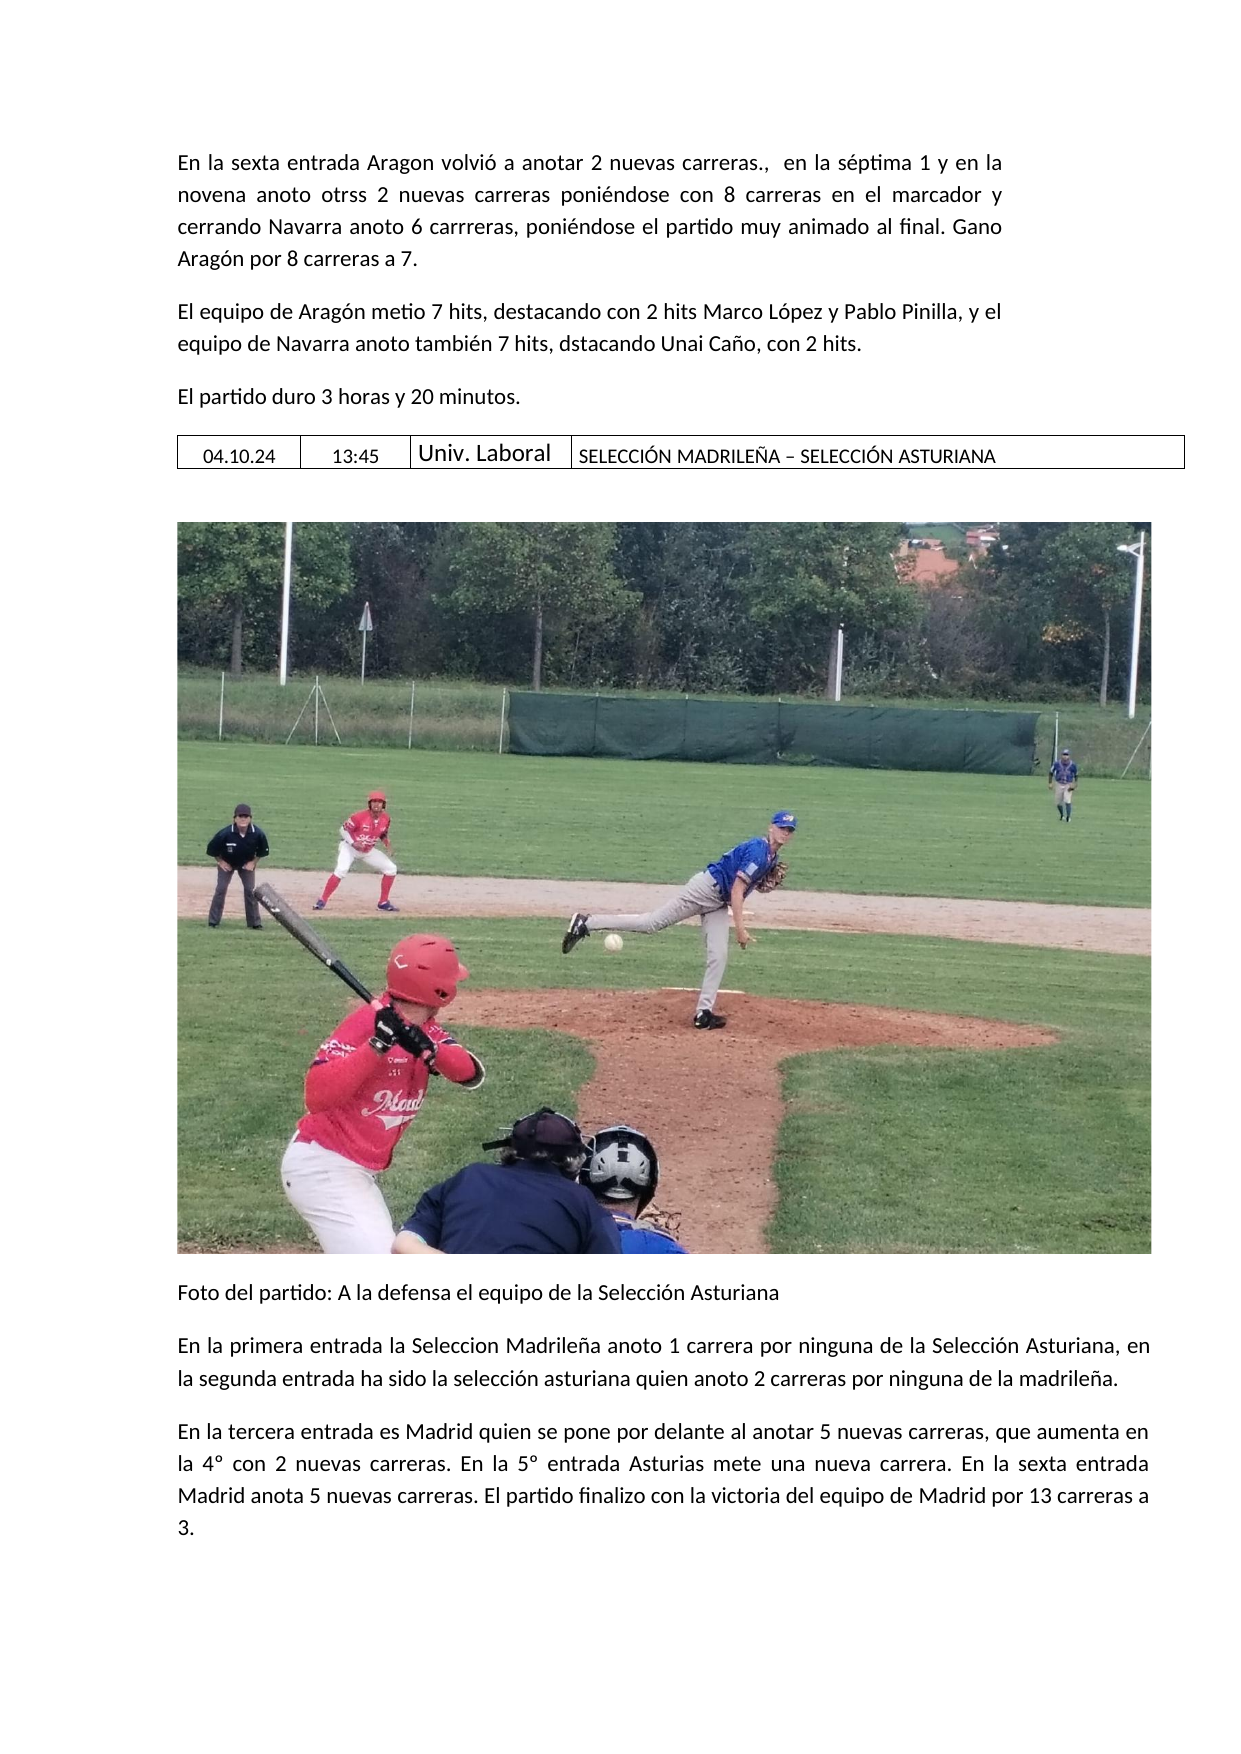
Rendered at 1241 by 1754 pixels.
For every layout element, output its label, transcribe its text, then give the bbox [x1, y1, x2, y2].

table_header 13:45 [301, 436, 410, 468]
text En la tercera entrada es Madrid quien se pone por delante al anotar 5 nuevas carreras, que aumenta en la 4º con 2 nuevas carreras. En la 5º entrada Asturias mete una nueva carrera. En la sexta entrada Madrid anota 5 nuevas carreras. El partido finalizo con la victoria del equipo de Madrid por 13 carreras a 3. [177, 1417, 1152, 1541]
text Foto del partido: A la defensa el equipo de la Selección Asturiana [177, 1278, 1152, 1307]
table_header Univ. Laboral [411, 436, 571, 468]
text En la sexta entrada Aragon volvió a anotar 2 nuevas carreras., en la séptima 1 y en la novena anoto otrss 2 nuevas carreras poniéndose con 8 carreras en el marcador y cerrando Navarra anoto 6 carrreras, poniéndose el partido muy animado al final. Gano Aragón por 8 carreras a 7. [177, 148, 1004, 272]
text En la primera entrada la Seleccion Madrileña anoto 1 carrera por ninguna de la Selección Asturiana, en la segunda entrada ha sido la selección asturiana quien anoto 2 carreras por ninguna de la madrileña. [177, 1332, 1152, 1392]
table_header SELECCIÓN MADRILEÑA – SELECCIÓN ASTURIANA [572, 436, 1184, 468]
text El equipo de Aragón metio 7 hits, destacando con 2 hits Marco López y Pablo Pinilla, y el equipo de Navarra anoto también 7 hits, dstacando Unai Caño, con 2 hits. [177, 297, 1004, 357]
text El partido duro 3 horas y 20 minutos. [177, 382, 1004, 410]
table_header 04.10.24 [178, 436, 300, 468]
picture [177, 522, 1152, 1254]
